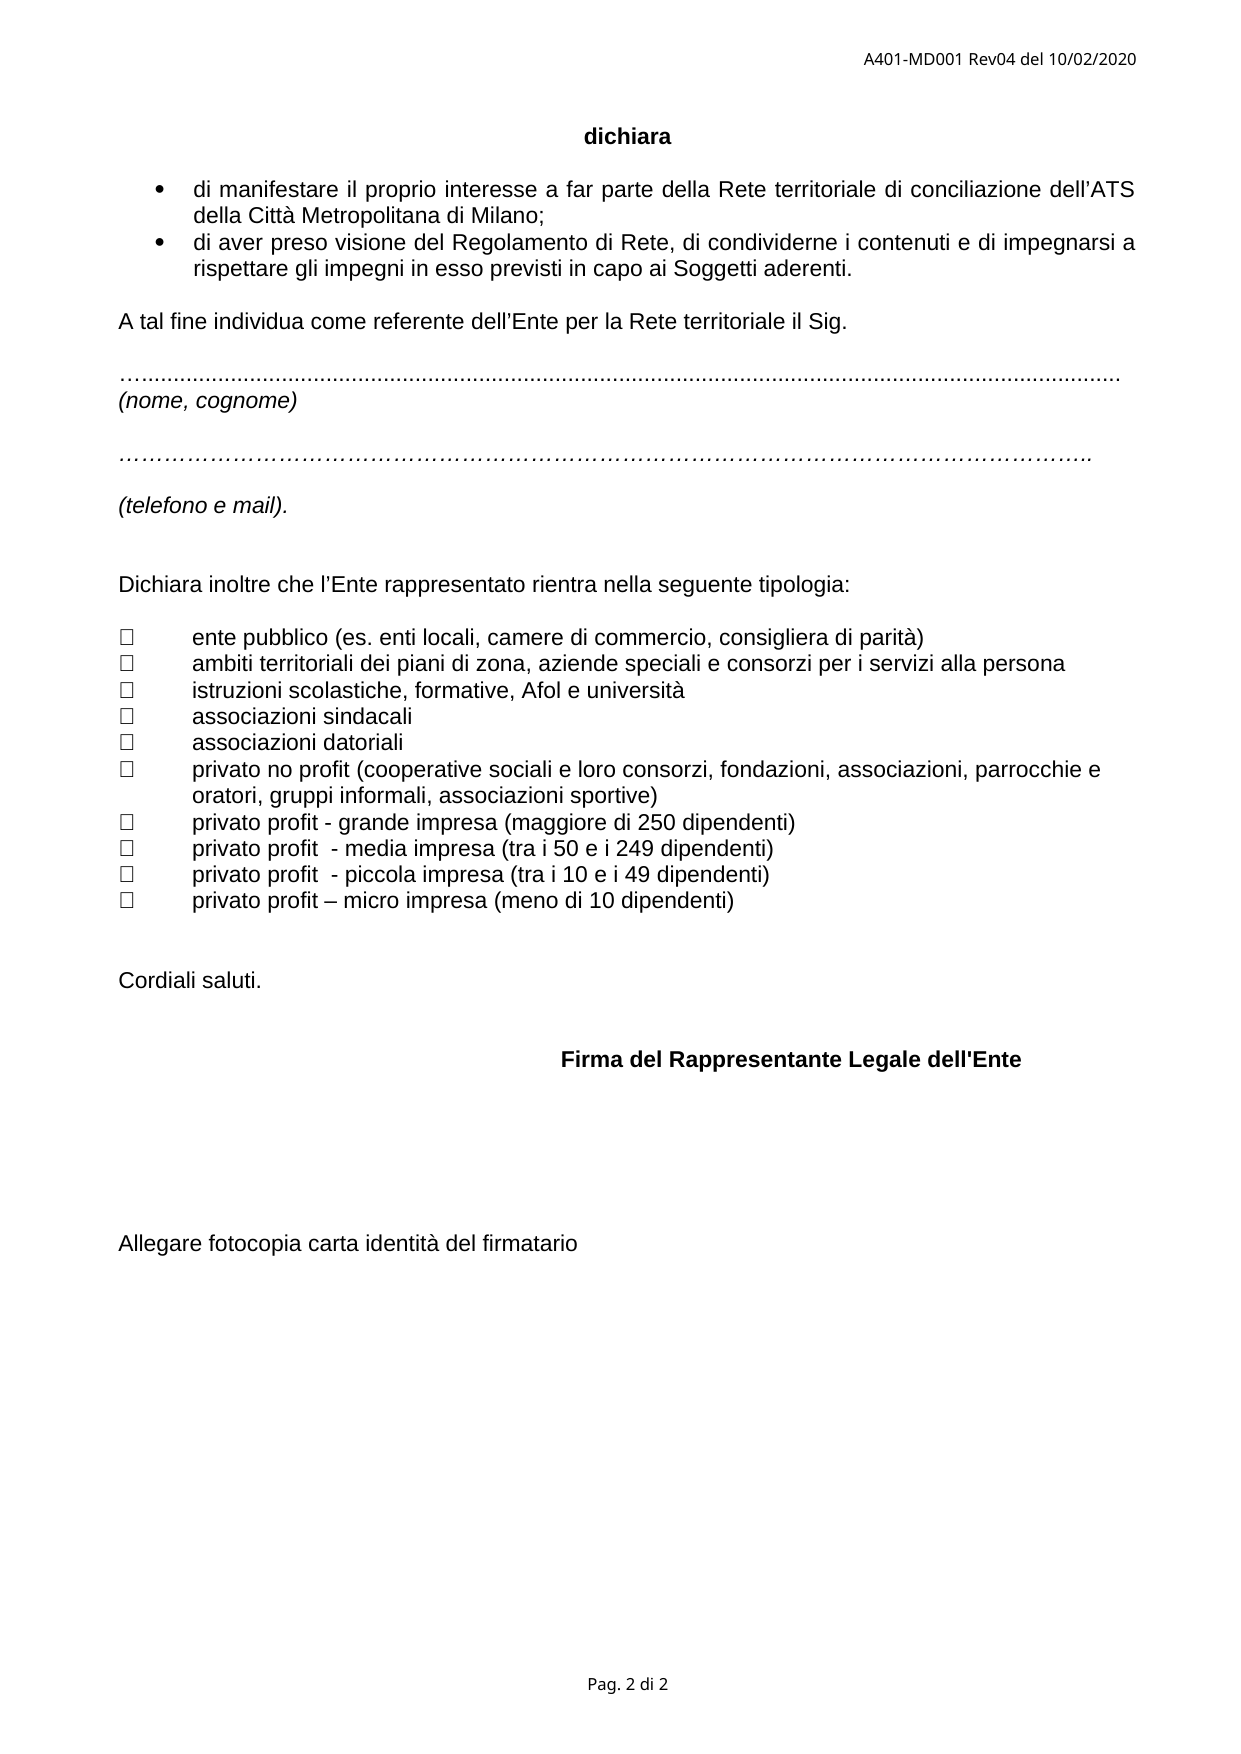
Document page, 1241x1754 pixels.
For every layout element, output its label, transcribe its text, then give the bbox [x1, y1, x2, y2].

text  privato profit - media impresa (tra i 50 e i 249 dipendenti) [118, 835, 1137, 861]
list di aver preso visione del Regolamento di Rete, di condividerne i contenuti e di impegnarsi a rispettare gli impegni in esso previsti in capo ai Soggetti aderenti. [156, 229, 1137, 281]
list di manifestare il proprio interesse a far parte della Rete territoriale di conciliazione dell’ATS della Città Metropolitana di Milano; [156, 176, 1137, 229]
text (nome, cognome) [118, 387, 1137, 413]
text  associazioni datoriali [118, 729, 1137, 756]
text A tal fine individua come referente dell’Ente per la Rete territoriale il Sig. [118, 308, 1137, 334]
text Dichiara inoltre che l’Ente rappresentato rientra nella seguente tipologia: [118, 571, 1137, 598]
text  ente pubblico (es. enti locali, camere di commercio, consigliera di parità) [118, 624, 1137, 650]
text dichiara [118, 123, 1137, 149]
text Firma del Rappresentante Legale dell'Ente [487, 1046, 1137, 1072]
text  privato profit - grande impresa (maggiore di 250 dipendenti) [118, 808, 1137, 835]
text oratori, gruppi informali, associazioni sportive) [118, 782, 1137, 808]
text ….......................................................................................................................................................... [118, 360, 1137, 387]
text Cordiali saluti. [118, 967, 1137, 993]
text  associazioni sindacali [118, 703, 1137, 729]
text  ambiti territoriali dei piani di zona, aziende speciali e consorzi per i servizi alla persona [118, 650, 1137, 677]
text  privato profit - piccola impresa (tra i 10 e i 49 dipendenti) [118, 861, 1137, 887]
text  istruzioni scolastiche, formative, Afol e università [118, 677, 1137, 703]
text Allegare fotocopia carta identità del firmatario [118, 1230, 1137, 1256]
text  privato no profit (cooperative sociali e loro consorzi, fondazioni, associazioni, parrocchie e [118, 756, 1137, 782]
text  privato profit – micro impresa (meno di 10 dipendenti) [118, 887, 1137, 914]
text ……………………………………………………………………………………………………………….. [118, 439, 1137, 466]
text (telefono e mail). [118, 492, 1137, 518]
